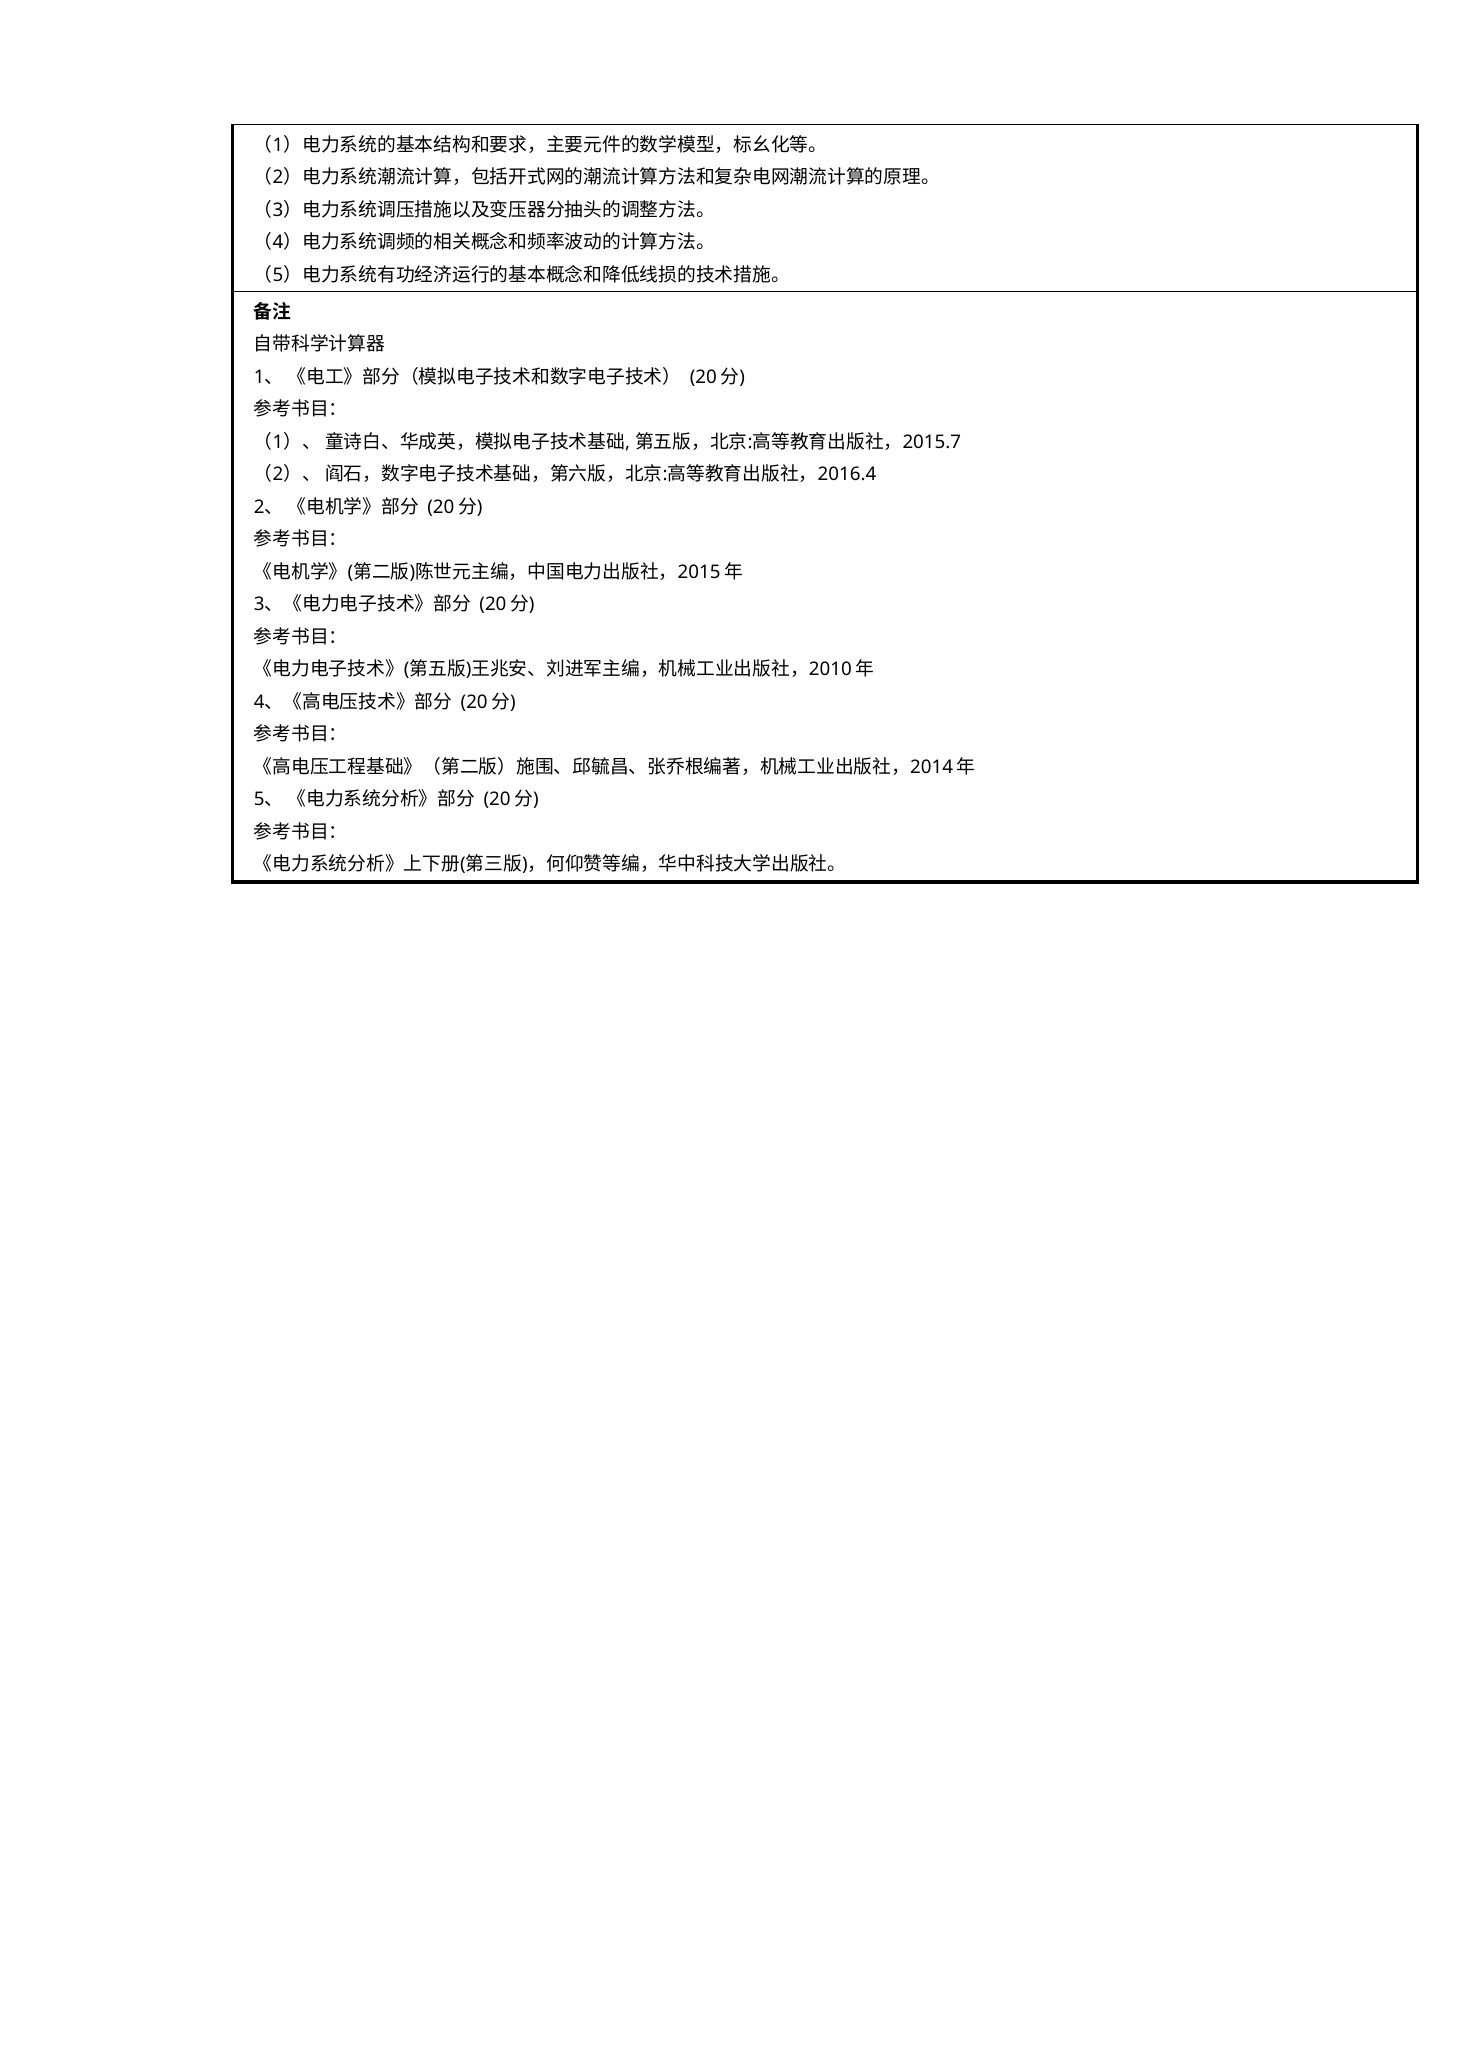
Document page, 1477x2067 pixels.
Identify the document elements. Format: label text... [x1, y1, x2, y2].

table_cell 备注 自带科学计算器 1、 《电工》部分（模拟电子技术和数字电子技术） (20分) 参考书目： （1）、 童诗白、华成英，模拟电子技术基础, 第五版，北京:高等教育出版社，2015.7 （2）、 阎石，数字电子技术基础，第六版，北京:高等教育出版社，2016.4 2、 《电机学》部分 (20分) 参考书目： 《电机学》(第二版)陈世元主编，中国电力出版社，2015年 3、《电力电子技术》部分 (20分) 参考书目： 《电力电子技术》(第五版)王兆安、刘进军主编，机械工业出版社，2010年 4、《高电压技术》部分 (20分) 参考书目： 《高电压工程基础》（第二版）施围、邱毓昌、张乔根编著，机械工业出版社，2014年 5、 《电力系统分析》部分 (20分) 参考书目： 《电力系统分析》上下册(第三版)，何仰赞等编，华中科技大学出版社。 [234, 292, 1416, 880]
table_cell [234, 125, 1416, 291]
